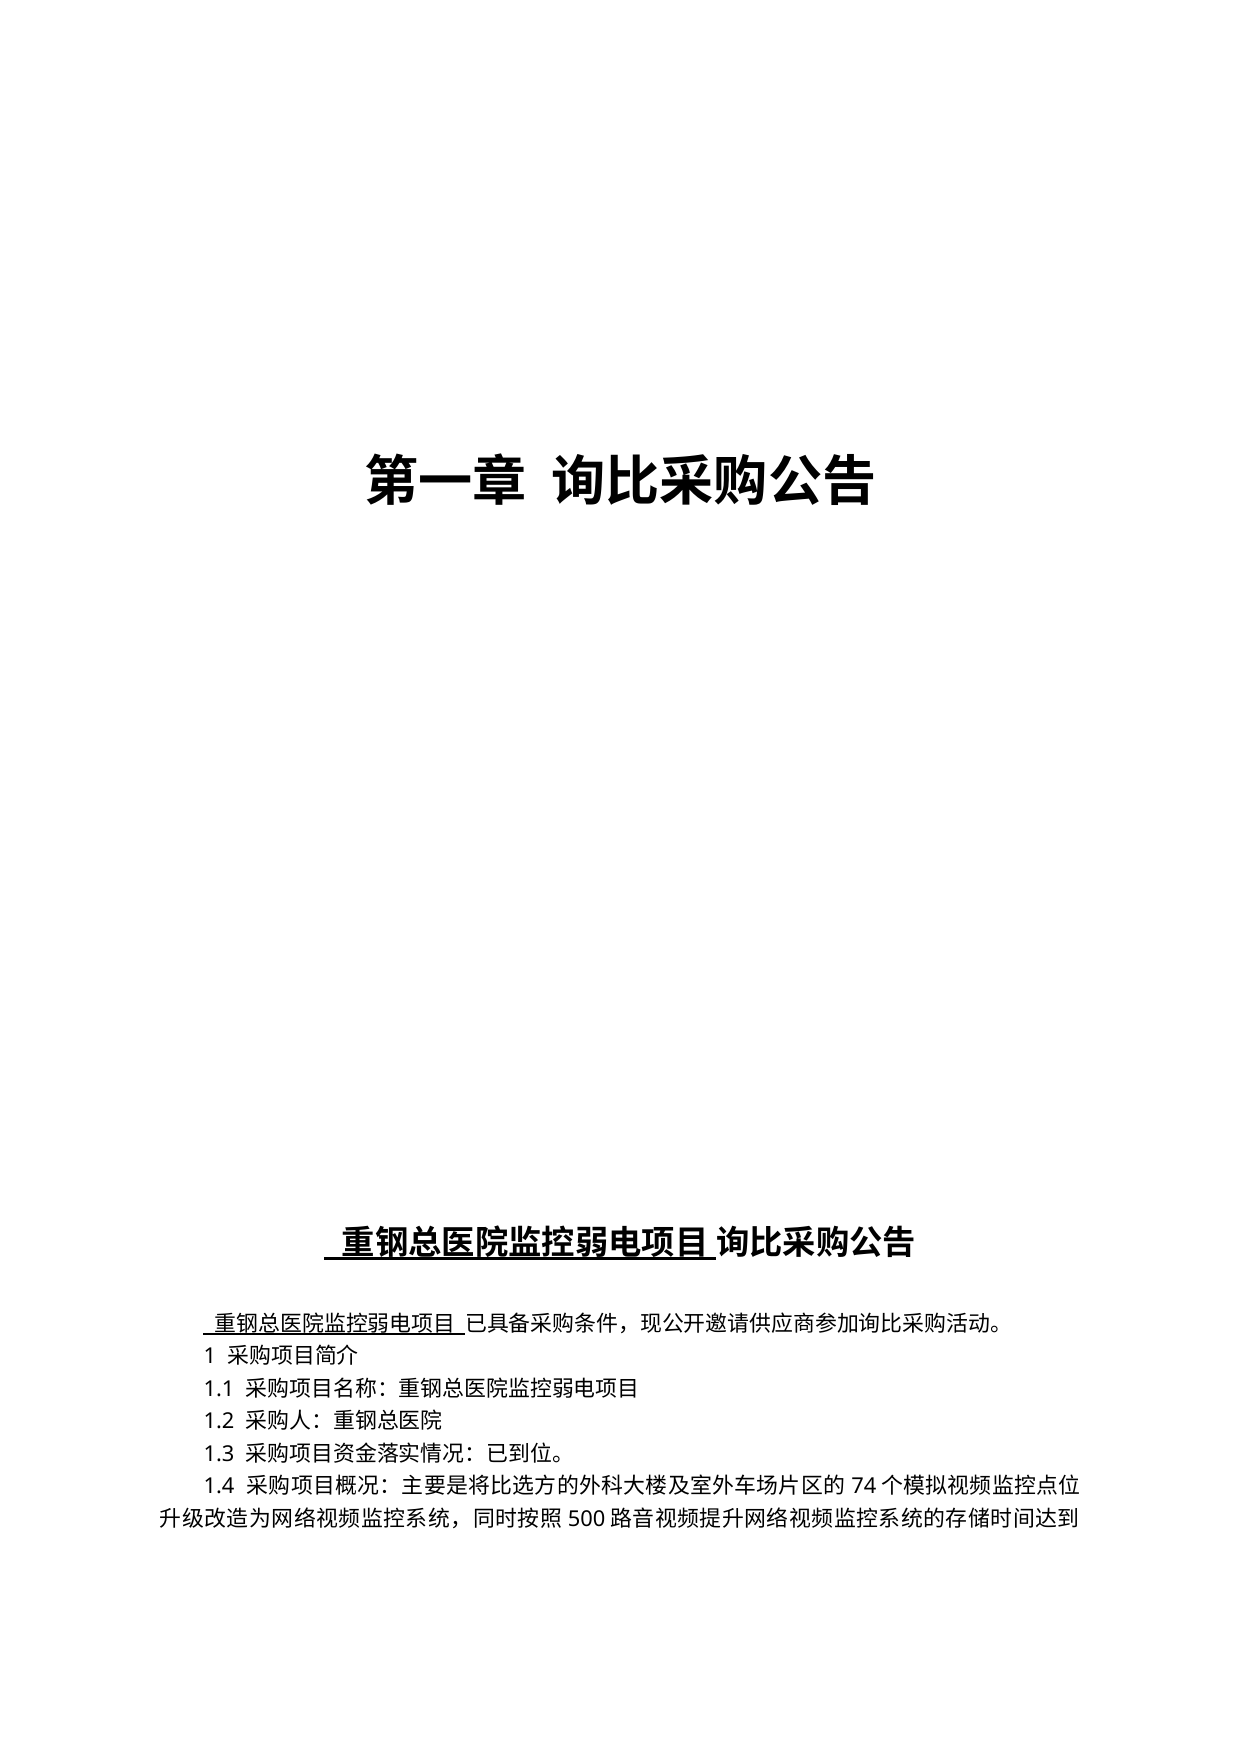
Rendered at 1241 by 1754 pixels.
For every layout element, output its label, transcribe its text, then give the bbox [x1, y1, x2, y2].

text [159, 1468, 1081, 1533]
text 1 采购项目简介 [159, 1338, 1081, 1370]
text 1.1 采购项目名称：重钢总医院监控弱电项目 [159, 1370, 1081, 1403]
text 1.3 采购项目资金落实情况：已到位。 [159, 1435, 1081, 1468]
text 重钢总医院监控弱电项目 已具备采购条件，现公开邀请供应商参加询比采购活动。 [159, 1305, 1081, 1338]
text 重钢总医院监控弱电项目 询比采购公告 [159, 1208, 1081, 1273]
text 1.2 采购人：重钢总医院 [159, 1403, 1081, 1435]
text 第一章 询比采购公告 [159, 428, 1081, 525]
